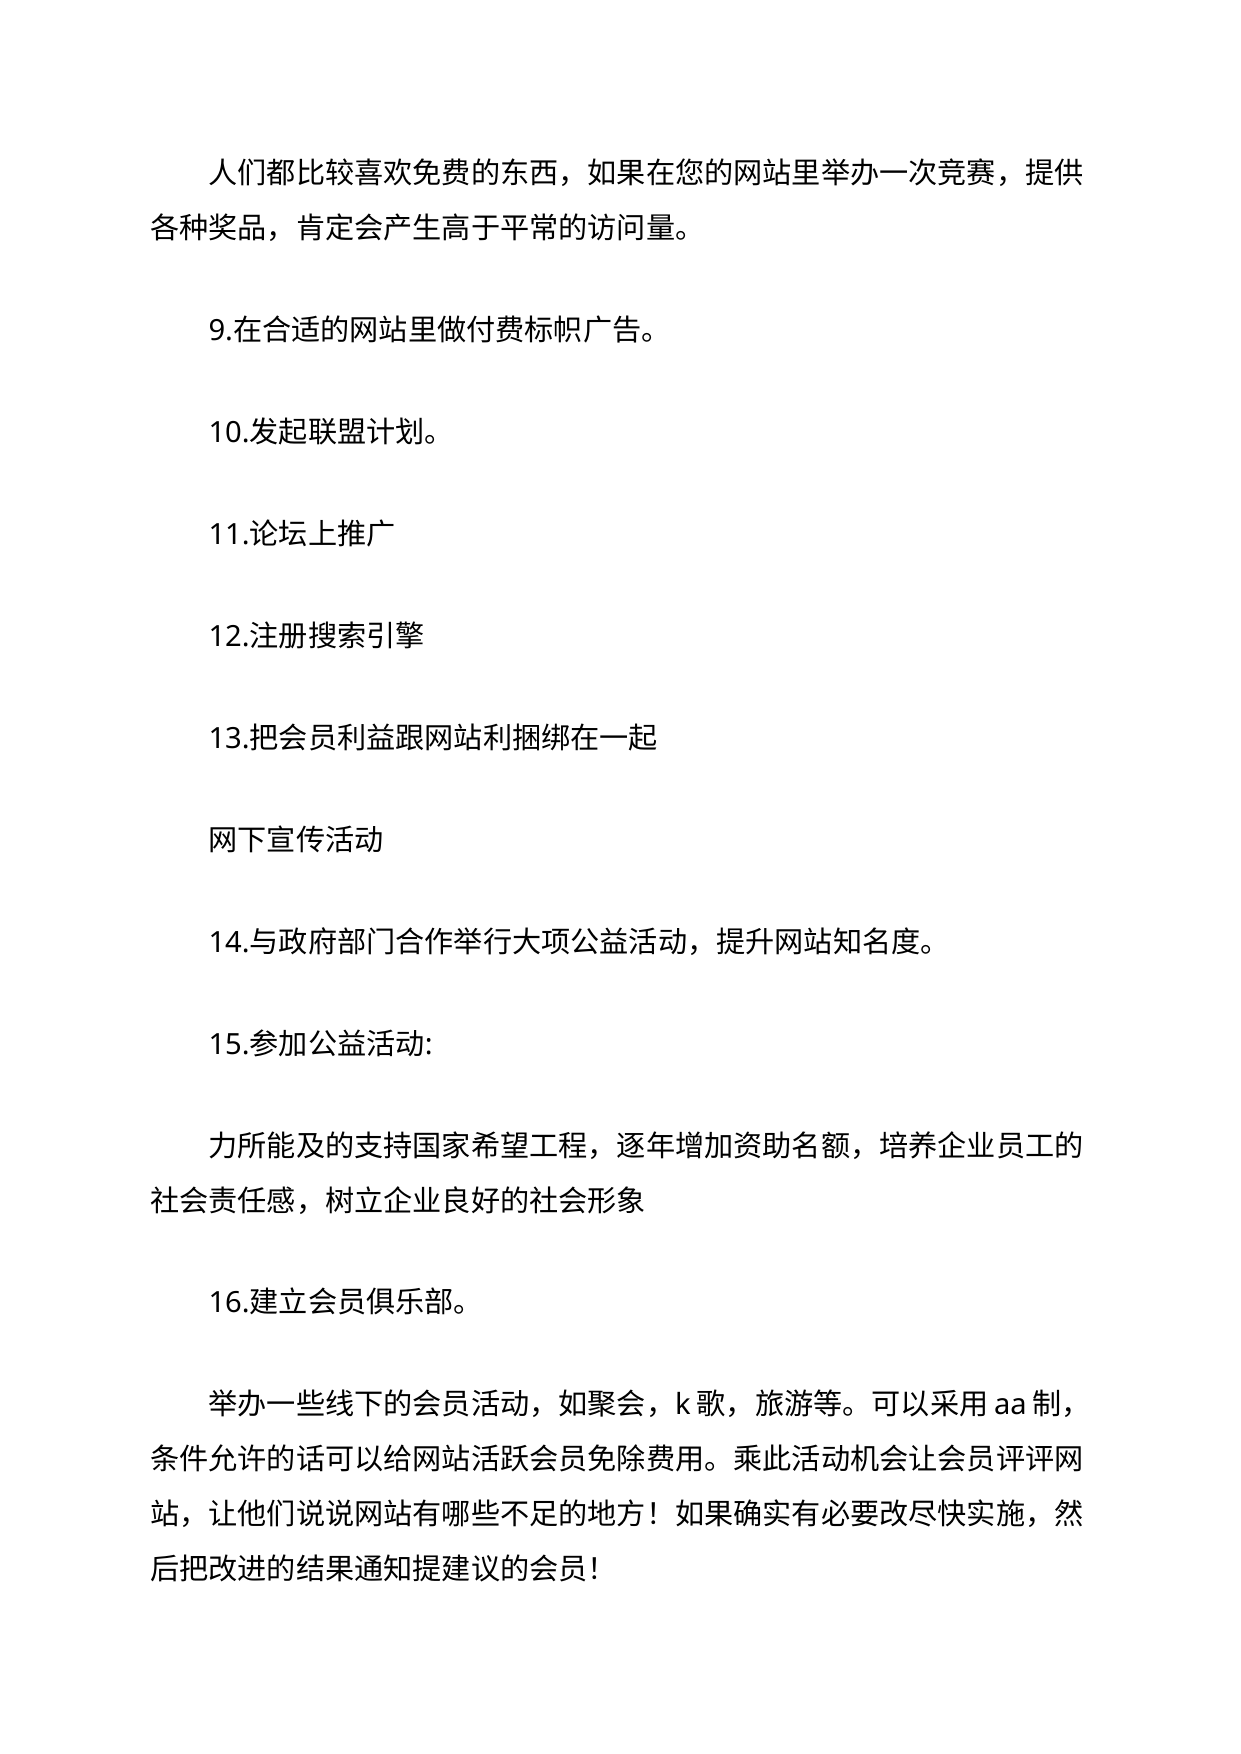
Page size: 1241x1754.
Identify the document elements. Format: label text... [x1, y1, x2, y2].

text 举办一些线下的会员活动，如聚会，k歌，旅游等。可以采用aa制，条件允许的话可以给网站活跃会员免除费用。乘此活动机会让会员评评网站，让他们说说网站有哪些不足的地方！如果确实有必要改尽快实施，然后把改进的结果通知提建议的会员！ [150, 1381, 1090, 1588]
text 16.建立会员俱乐部。 [150, 1279, 1090, 1321]
text 力所能及的支持国家希望工程，逐年增加资助名额，培养企业员工的社会责任感，树立企业良好的社会形象 [150, 1122, 1090, 1219]
text 14.与政府部门合作举行大项公益活动，提升网站知名度。 [150, 918, 1090, 961]
text 10.发起联盟计划。 [150, 409, 1090, 451]
text 网下宣传活动 [150, 817, 1090, 859]
text 13.把会员利益跟网站利捆绑在一起 [150, 714, 1090, 757]
text 11.论坛上推广 [150, 511, 1090, 553]
text 人们都比较喜欢免费的东西，如果在您的网站里举办一次竞赛，提供各种奖品，肯定会产生高于平常的访问量。 [150, 150, 1090, 247]
text 12.注册搜索引擎 [150, 613, 1090, 655]
text 9.在合适的网站里做付费标帜广告。 [150, 307, 1090, 349]
text 15.参加公益活动: [150, 1020, 1090, 1063]
